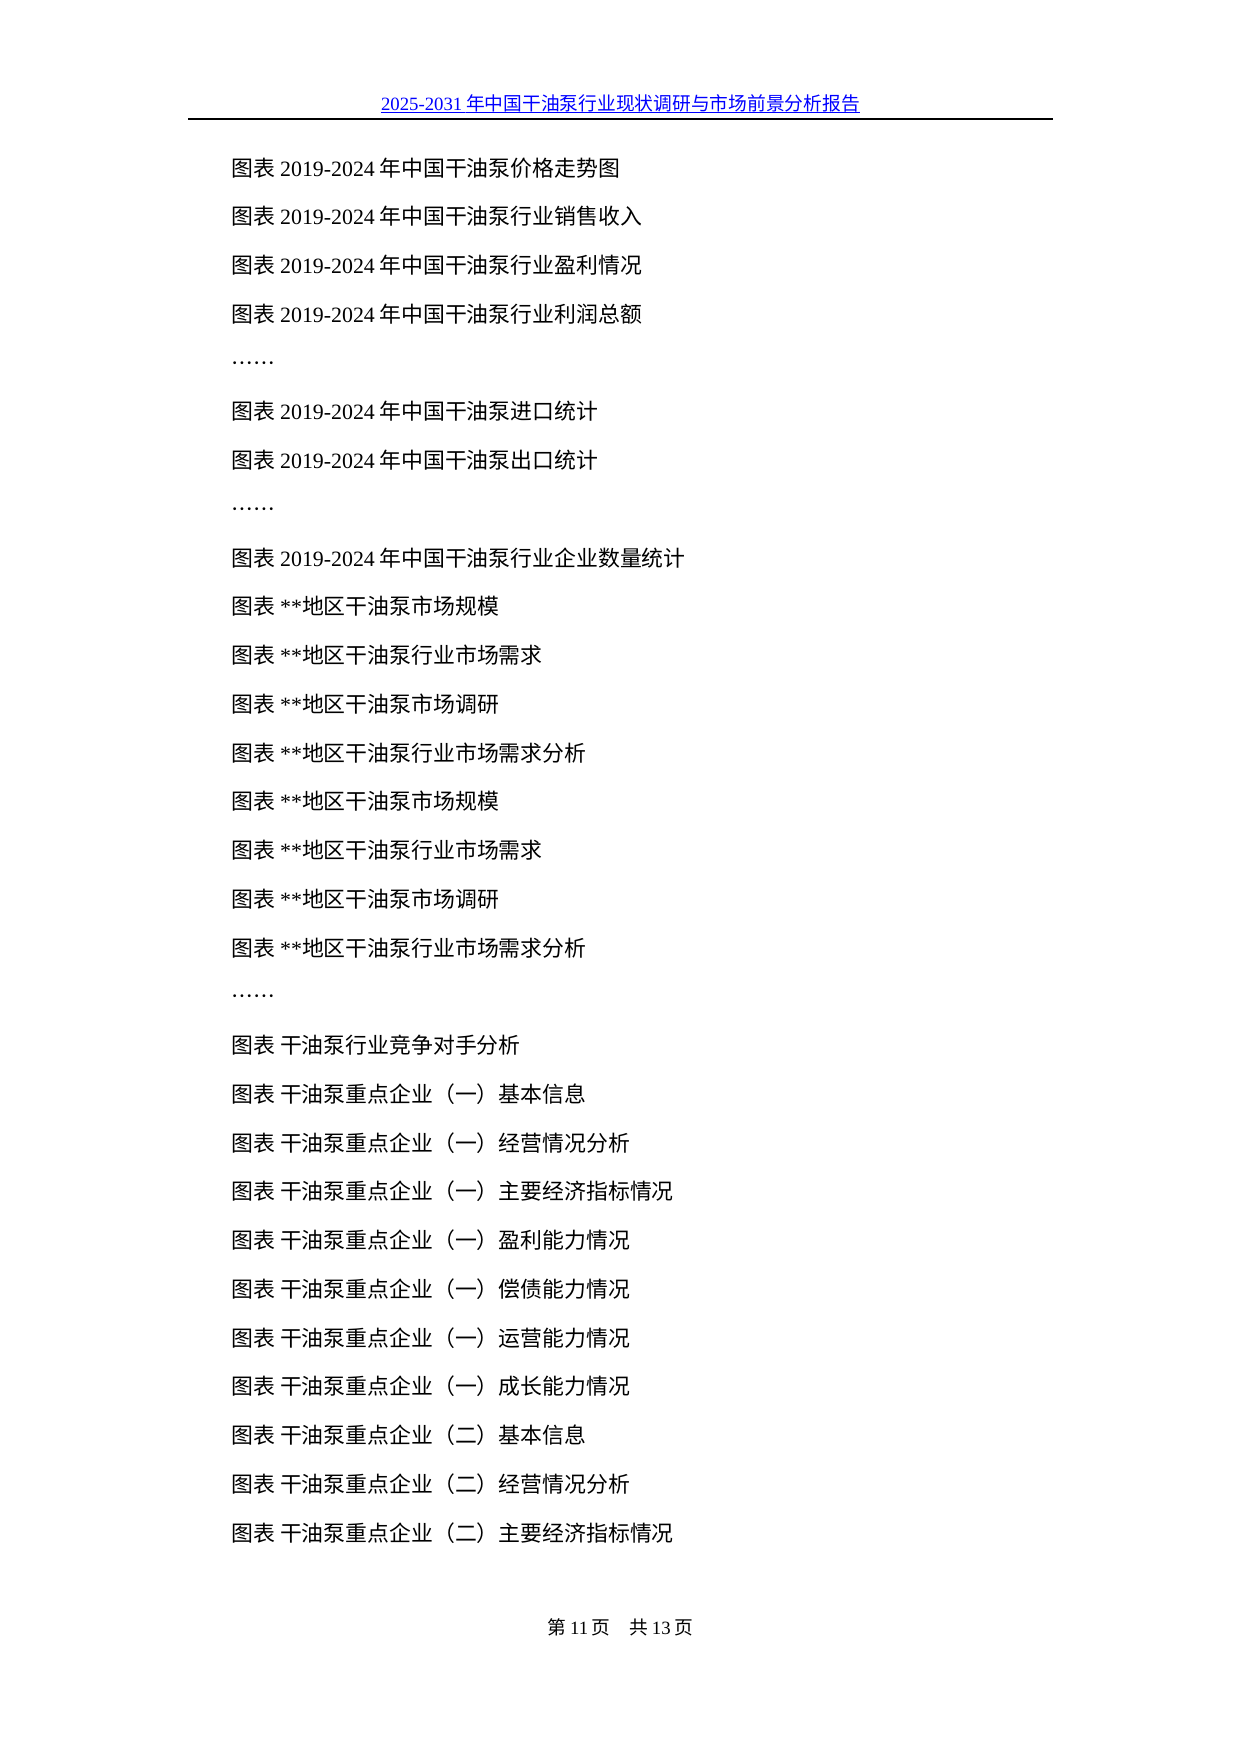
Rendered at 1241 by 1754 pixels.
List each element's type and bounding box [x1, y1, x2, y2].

text [187, 150, 1053, 1548]
